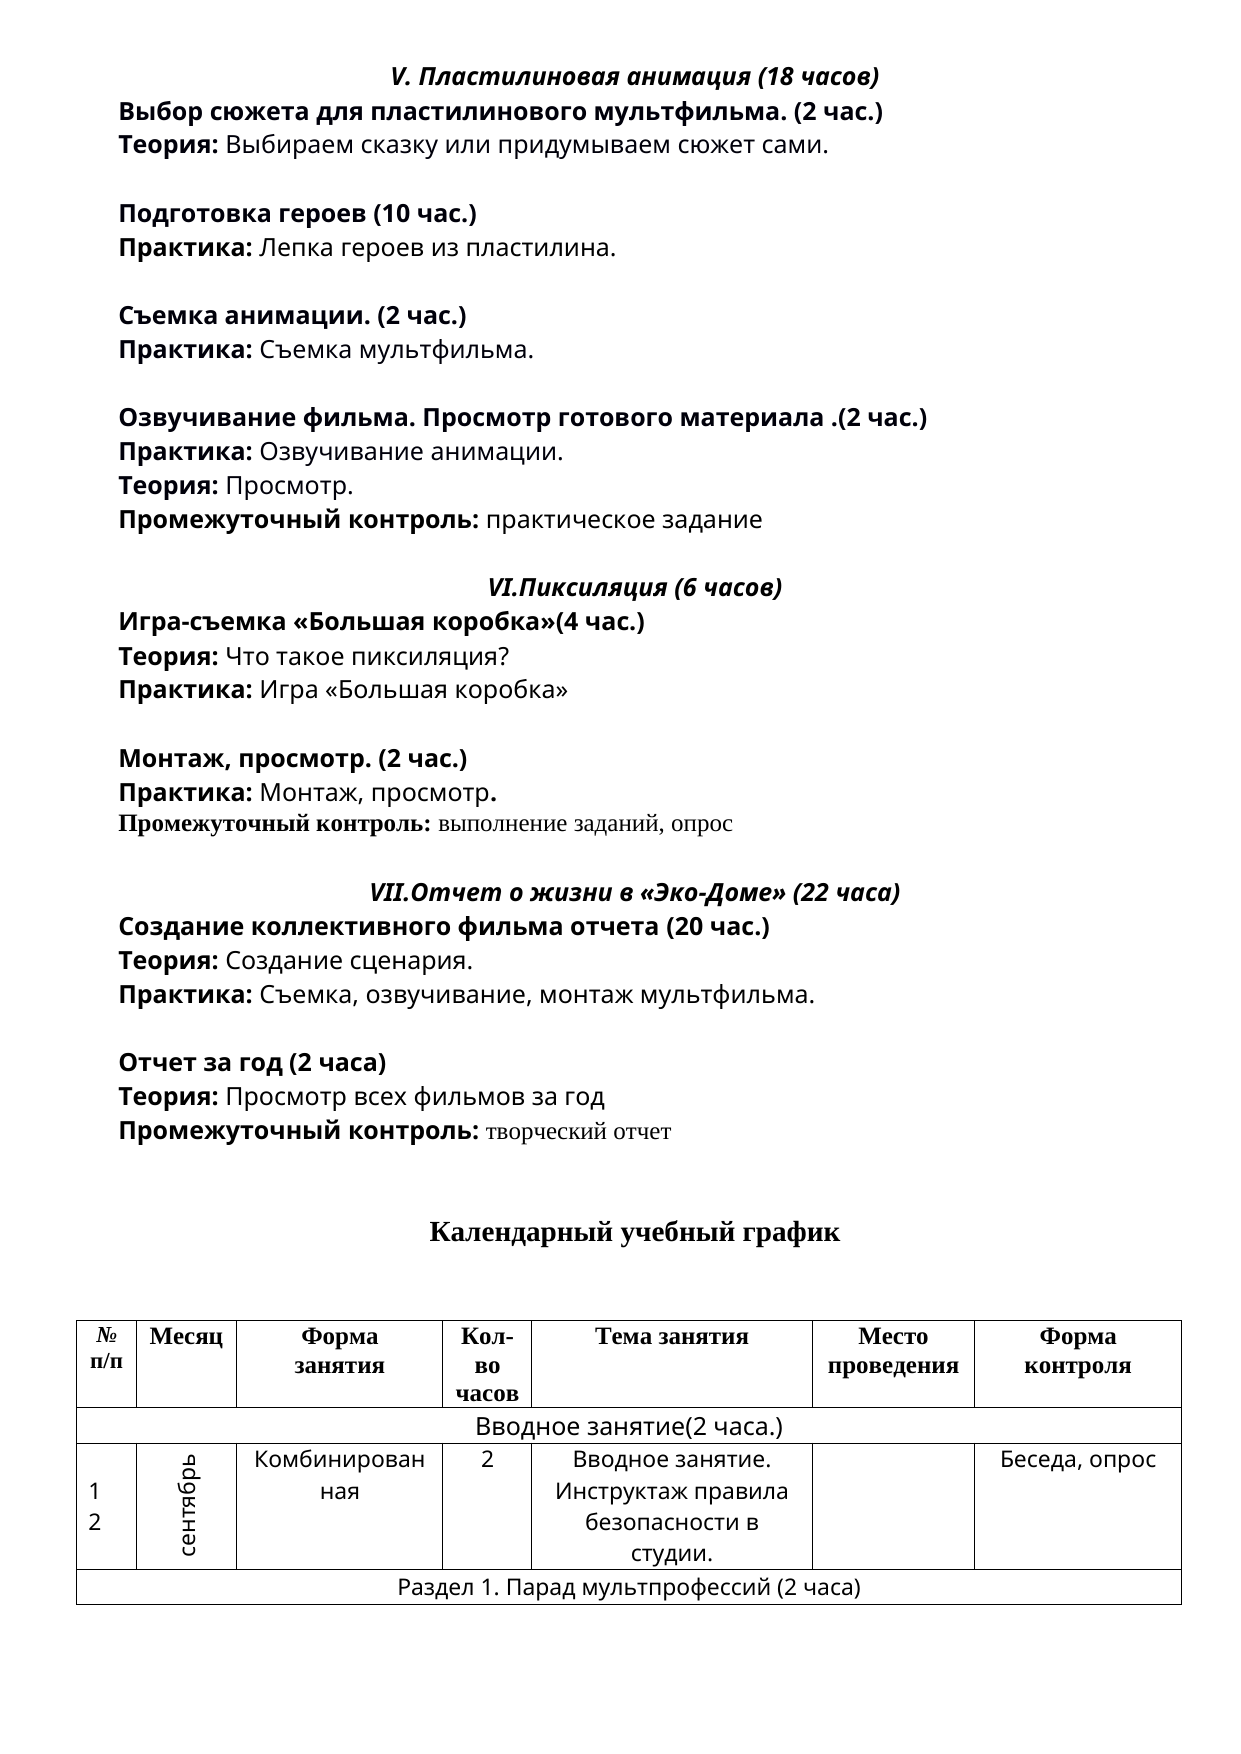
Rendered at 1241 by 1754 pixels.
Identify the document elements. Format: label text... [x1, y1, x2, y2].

table_header Форма контроля [975, 1321, 1181, 1407]
text Съемка анимации. (2 час.) [118, 297, 1152, 332]
table_cell Комбинированная [237, 1444, 442, 1568]
table_cell Вводное занятие(2 часа.) [77, 1408, 1181, 1442]
table_cell Раздел 1. Парад мультпрофессий (2 часа) [77, 1570, 1181, 1604]
text Календарный учебный график [118, 1214, 1152, 1248]
text Практика: Монтаж, просмотр. [118, 774, 1152, 808]
text V. Пластилиновая анимация (18 часов) [118, 59, 1152, 93]
text Теория: Что такое пиксиляция? [118, 638, 1152, 672]
table_cell Беседа, опрос [975, 1444, 1181, 1568]
table_cell [813, 1444, 974, 1568]
table_header Кол-во часов [443, 1321, 531, 1407]
text VI.Пиксиляция (6 часов) [118, 570, 1152, 604]
text Промежуточный контроль: выполнение заданий, опрос [118, 808, 1152, 837]
text Практика: Лепка героев из пластилина. [118, 229, 1152, 263]
text Создание коллективного фильма отчета (20 час.) [118, 908, 1152, 943]
table_cell 2 [443, 1444, 531, 1568]
table_header Форма занятия [237, 1321, 442, 1407]
text Выбор сюжета для пластилинового мультфильма. (2 час.) [118, 93, 1152, 127]
text Игра-съемка «Большая коробка»(4 час.) [118, 604, 1152, 638]
text Теория: Просмотр. [118, 468, 1152, 502]
text Теория: Просмотр всех фильмов за год [118, 1079, 1152, 1113]
text Практика: Съемка мультфильма. [118, 332, 1152, 366]
table_cell Вводное занятие. Инструктаж правила безопасности в студии. [532, 1444, 812, 1568]
table_header № п/п [77, 1321, 136, 1407]
text Теория: Создание сценария. [118, 943, 1152, 977]
text VII.Отчет о жизни в «Эко-Доме» (22 часа) [118, 874, 1152, 908]
text Практика: Озвучивание анимации. [118, 434, 1152, 468]
text Промежуточный контроль: творческий отчет [118, 1113, 1152, 1147]
text Подготовка героев (10 час.) [118, 195, 1152, 229]
text Теория: Выбираем сказку или придумываем сюжет сами. [118, 127, 1152, 161]
table_header Месяц [137, 1321, 236, 1407]
text Монтаж, просмотр. (2 час.) [118, 740, 1152, 774]
text Практика: Съемка, озвучивание, монтаж мультфильма. [118, 977, 1152, 1011]
text Отчет за год (2 часа) [118, 1045, 1152, 1079]
table_header Тема занятия [532, 1321, 812, 1407]
text Озвучивание фильма. Просмотр готового материала .(2 час.) [118, 400, 1152, 434]
table_cell 1 2 [77, 1444, 136, 1568]
text Практика: Игра «Большая коробка» [118, 672, 1152, 706]
table_header Место проведения [813, 1321, 974, 1407]
table_cell сентябрь [137, 1444, 236, 1568]
text Промежуточный контроль: практическое задание [118, 502, 1152, 536]
